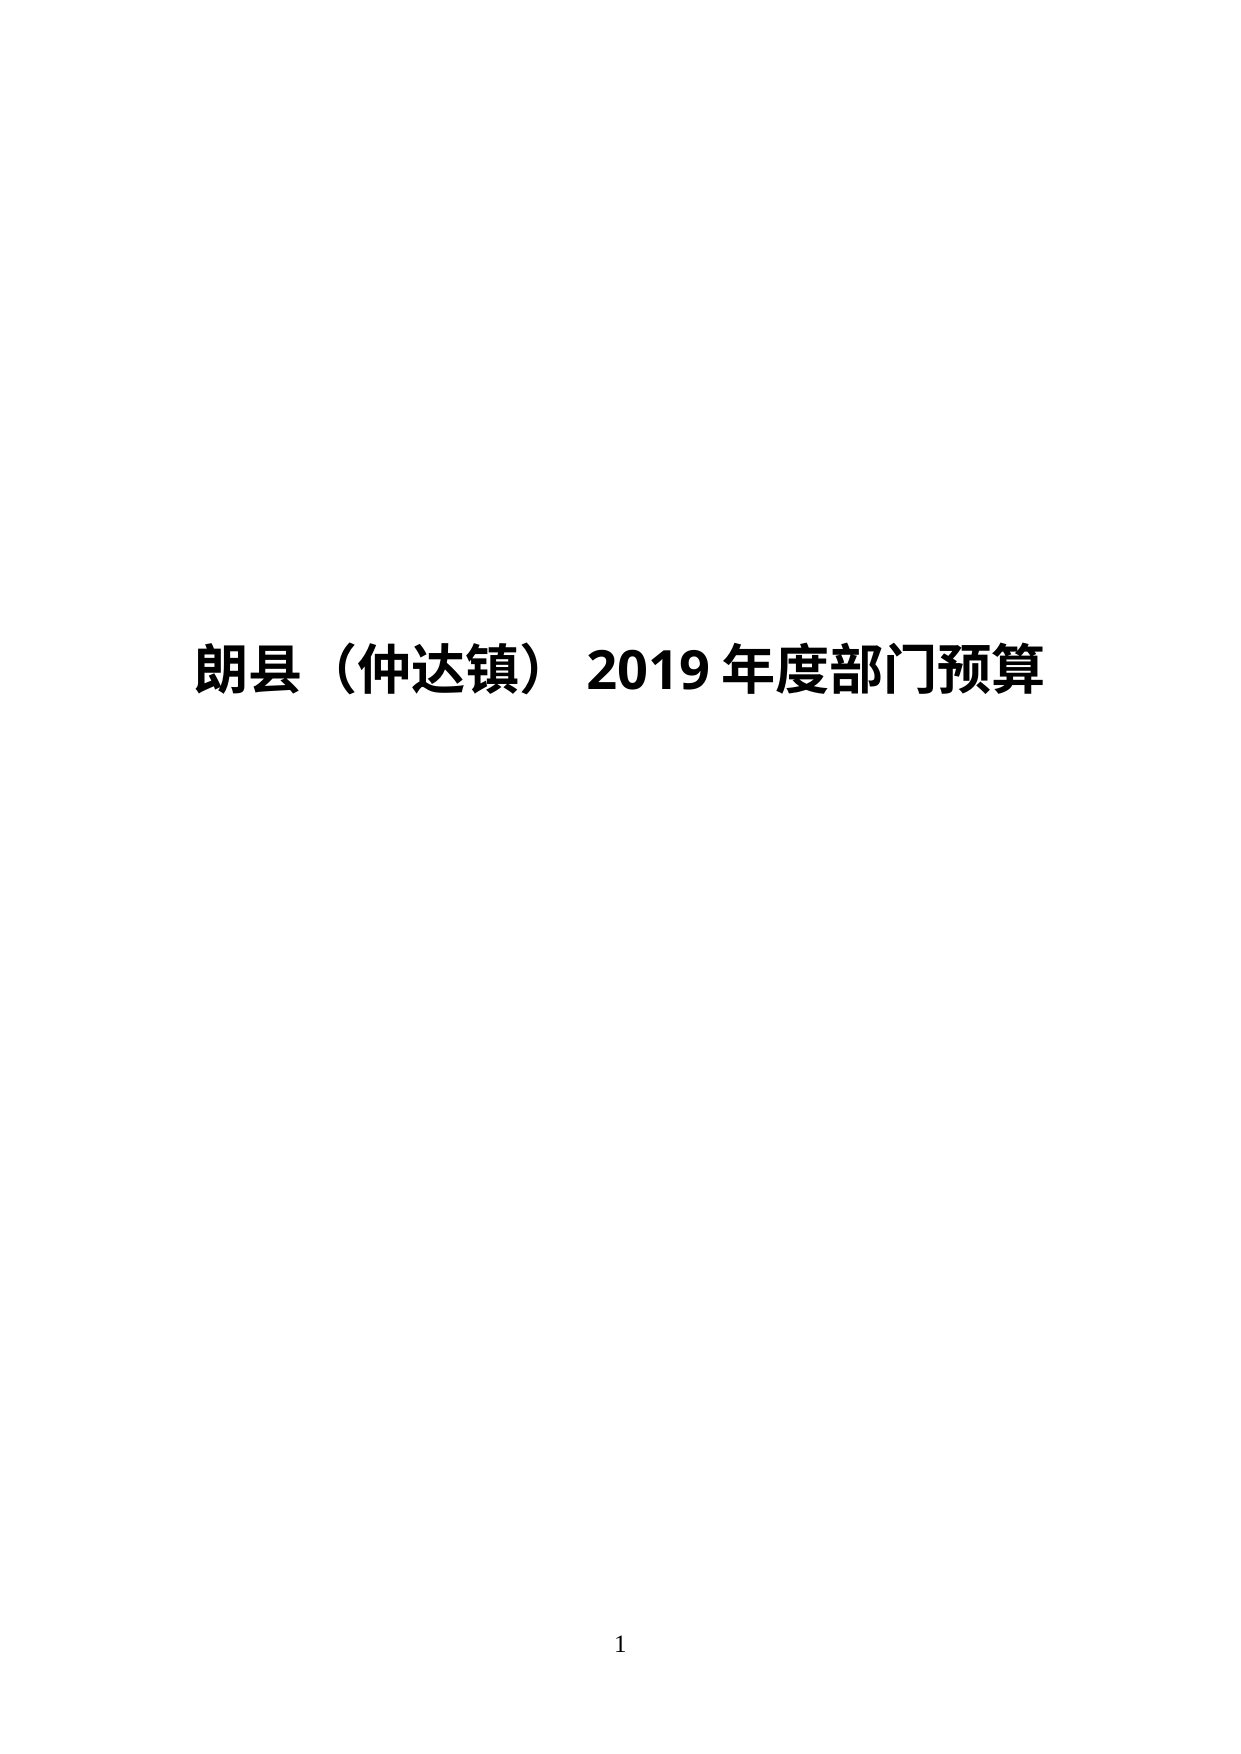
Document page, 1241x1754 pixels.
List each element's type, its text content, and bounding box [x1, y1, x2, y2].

text 朗县（仲达镇） 2019年度部门预算 [187, 617, 1053, 714]
